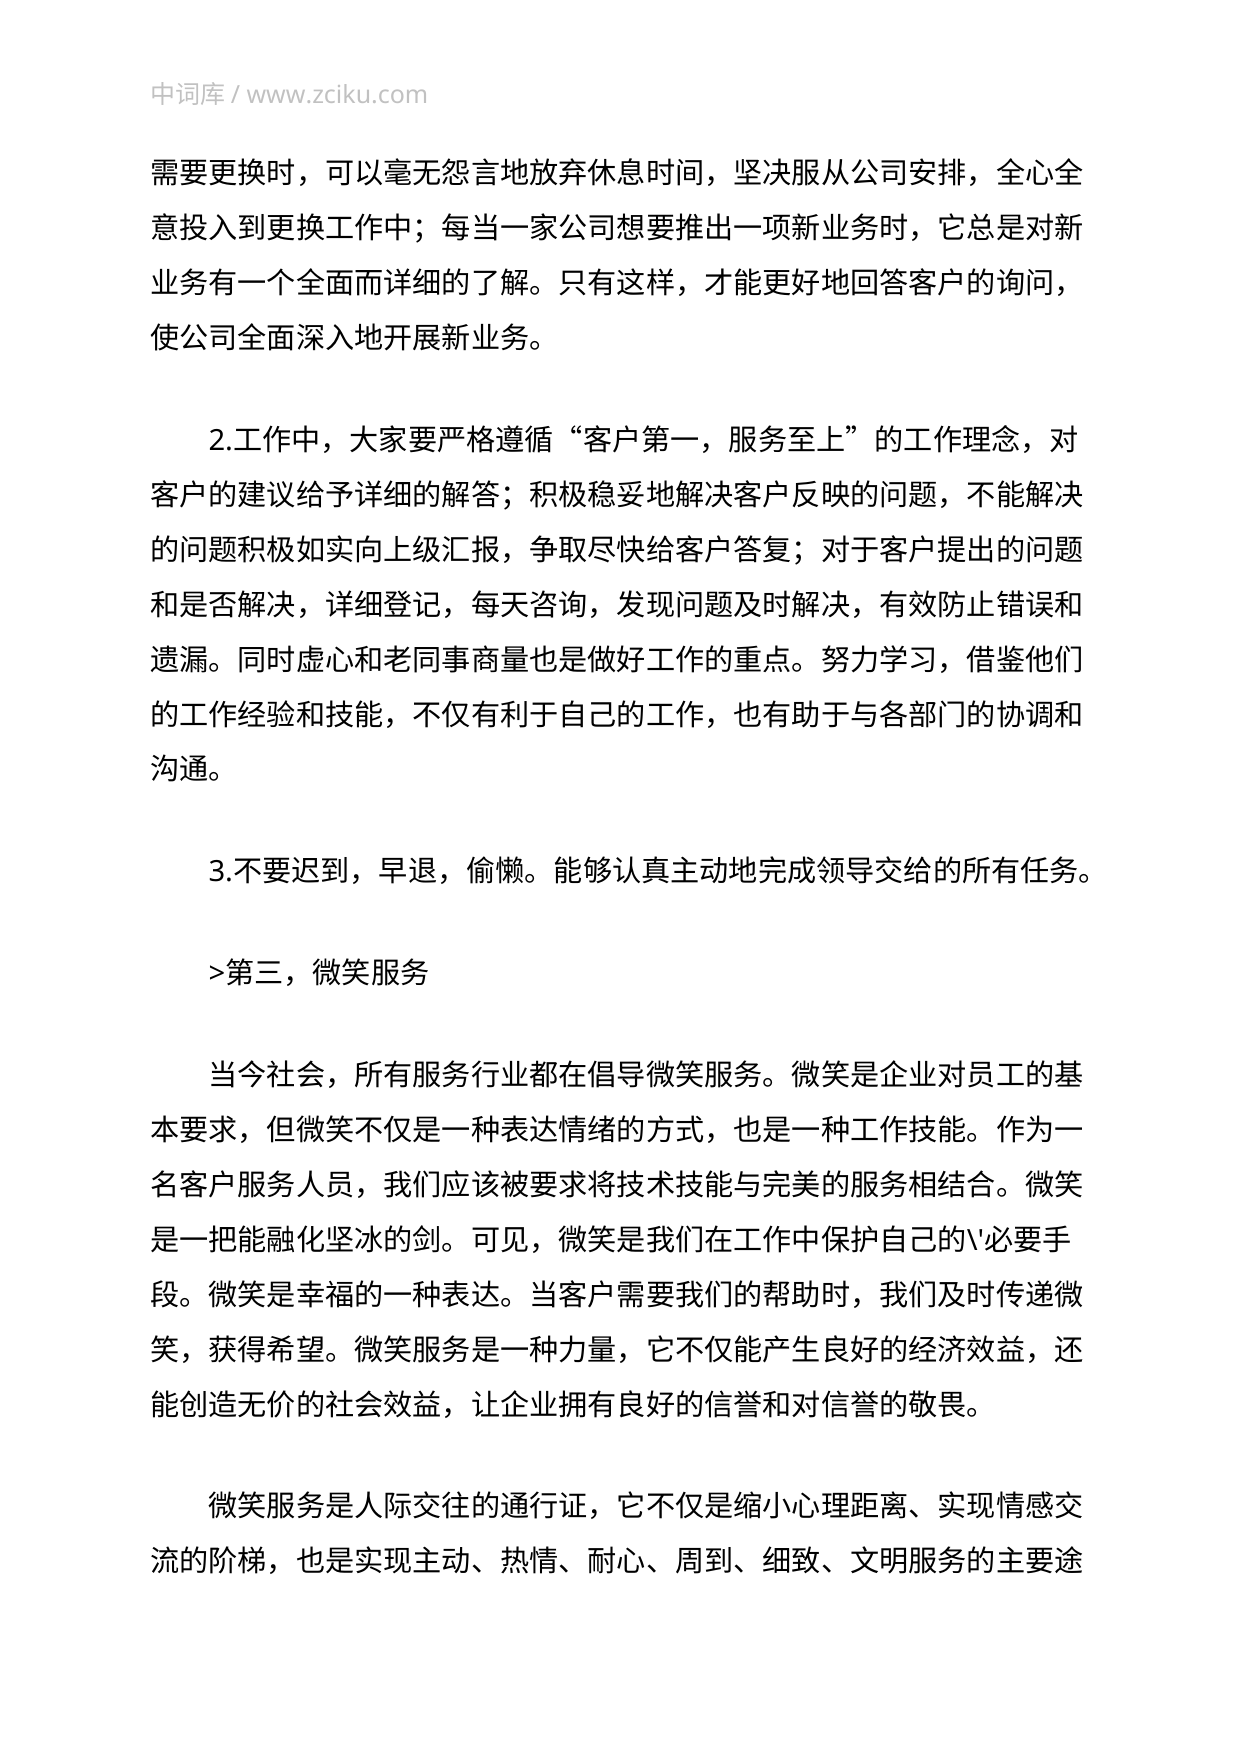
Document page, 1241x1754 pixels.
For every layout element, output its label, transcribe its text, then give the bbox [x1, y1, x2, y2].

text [150, 150, 1090, 357]
text >第三，微笑服务 [150, 950, 1090, 992]
text 2.工作中，大家要严格遵循“客户第一，服务至上”的工作理念，对客户的建议给予详细的解答；积极稳妥地解决客户反映的问题，不能解决的问题积极如实向上级汇报，争取尽快给客户答复；对于客户提出的问题和是否解决，详细登记，每天咨询，发现问题及时解决，有效防止错误和遗漏。同时虚心和老同事商量也是做好工作的重点。努力学习，借鉴他们的工作经验和技能，不仅有利于自己的工作，也有助于与各部门的协调和沟通。 [150, 416, 1090, 788]
text 当今社会，所有服务行业都在倡导微笑服务。微笑是企业对员工的基本要求，但微笑不仅是一种表达情绪的方式，也是一种工作技能。作为一名客户服务人员，我们应该被要求将技术技能与完美的服务相结合。微笑是一把能融化坚冰的剑。可见，微笑是我们在工作中保护自己的\'必要手段。微笑是幸福的一种表达。当客户需要我们的帮助时，我们及时传递微笑，获得希望。微笑服务是一种力量，它不仅能产生良好的经济效益，还能创造无价的社会效益，让企业拥有良好的信誉和对信誉的敬畏。 [150, 1052, 1090, 1423]
text 3.不要迟到，早退，偷懒。能够认真主动地完成领导交给的所有任务。 [150, 848, 1090, 890]
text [150, 1483, 1090, 1580]
